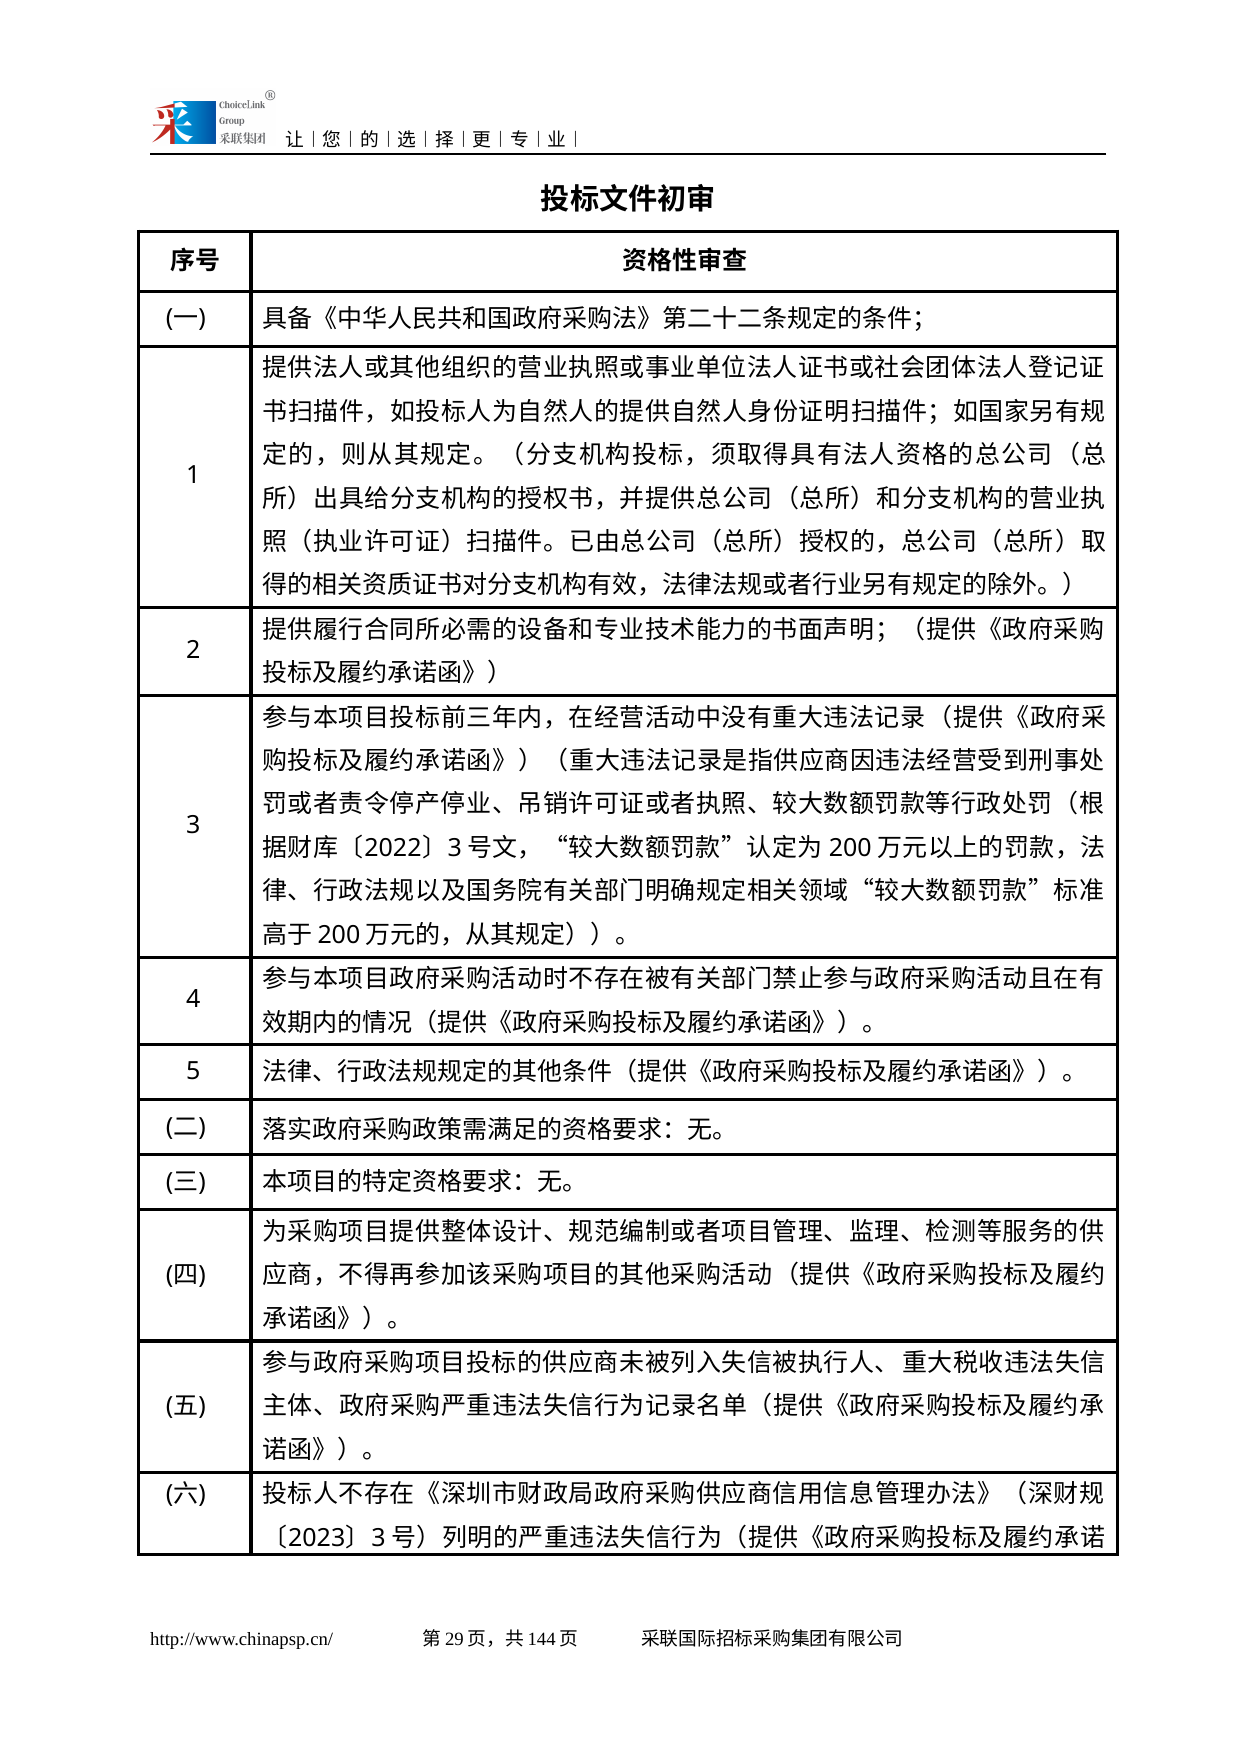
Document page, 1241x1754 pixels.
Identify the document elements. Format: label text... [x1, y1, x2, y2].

table_cell [140, 348, 249, 606]
table_header 资格性审查 [253, 233, 1116, 290]
table_cell [140, 1211, 249, 1339]
table_cell 提供履行合同所必需的设备和专业技术能力的书面声明；（提供《政府采购投标及履约承诺函》） [253, 609, 1116, 694]
table_cell 法律、行政法规规定的其他条件（提供《政府采购投标及履约承诺函》）。 [253, 1046, 1116, 1098]
table_cell 具备《中华人民共和国政府采购法》第二十二条规定的条件； [253, 293, 1116, 344]
table_cell 本项目的特定资格要求：无。 [253, 1156, 1116, 1208]
table_cell 参与本项目政府采购活动时不存在被有关部门禁止参与政府采购活动且在有效期内的情况（提供《政府采购投标及履约承诺函》）。 [253, 959, 1116, 1043]
table_cell [140, 293, 249, 344]
table_cell [140, 1046, 249, 1098]
picture [150, 88, 276, 146]
table_cell [140, 1101, 249, 1153]
table_cell 提供法人或其他组织的营业执照或事业单位法人证书或社会团体法人登记证书扫描件，如投标人为自然人的提供自然人身份证明扫描件；如国家另有规定的，则从其规定。（分支机构投标，须取得具有法人资格的总公司（总所）出具给分支机构的授权书，并提供总公司（总所）和分支机构的营业执照（执业许可证）扫描件。已由总公司（总所）授权的，总公司（总所）取得的相关资质证书对分支机构有效，法律法规或者行业另有规定的除外。） [253, 348, 1116, 606]
table_cell [140, 697, 249, 956]
table_cell 参与本项目投标前三年内，在经营活动中没有重大违法记录（提供《政府采购投标及履约承诺函》）（重大违法记录是指供应商因违法经营受到刑事处罚或者责令停产停业、吊销许可证或者执照、较大数额罚款等行政处罚（根据财库〔2022〕3号文，“较大数额罚款”认定为200万元以上的罚款，法律、行政法规以及国务院有关部门明确规定相关领域“较大数额罚款”标准高于200万元的，从其规定））。 [253, 697, 1116, 956]
table_cell 落实政府采购政策需满足的资格要求：无。 [253, 1101, 1116, 1153]
table_cell 投标人不存在《深圳市财政局政府采购供应商信用信息管理办法》（深财规〔2023〕3号）列明的严重违法失信行为（提供《政府采购投标及履约承诺函》）。 [253, 1474, 1116, 1553]
text 投标文件初审 [150, 164, 1106, 229]
table_cell [140, 609, 249, 694]
table_cell [140, 1156, 249, 1208]
table_cell [140, 1343, 249, 1471]
table_cell [140, 1474, 249, 1553]
table_cell 参与政府采购项目投标的供应商未被列入失信被执行人、重大税收违法失信主体、政府采购严重违法失信行为记录名单（提供《政府采购投标及履约承诺函》）。 [253, 1343, 1116, 1471]
table_cell [140, 959, 249, 1043]
table_header 序号 [140, 233, 249, 290]
table_cell 为采购项目提供整体设计、规范编制或者项目管理、监理、检测等服务的供应商，不得再参加该采购项目的其他采购活动（提供《政府采购投标及履约承诺函》）。 [253, 1211, 1116, 1339]
